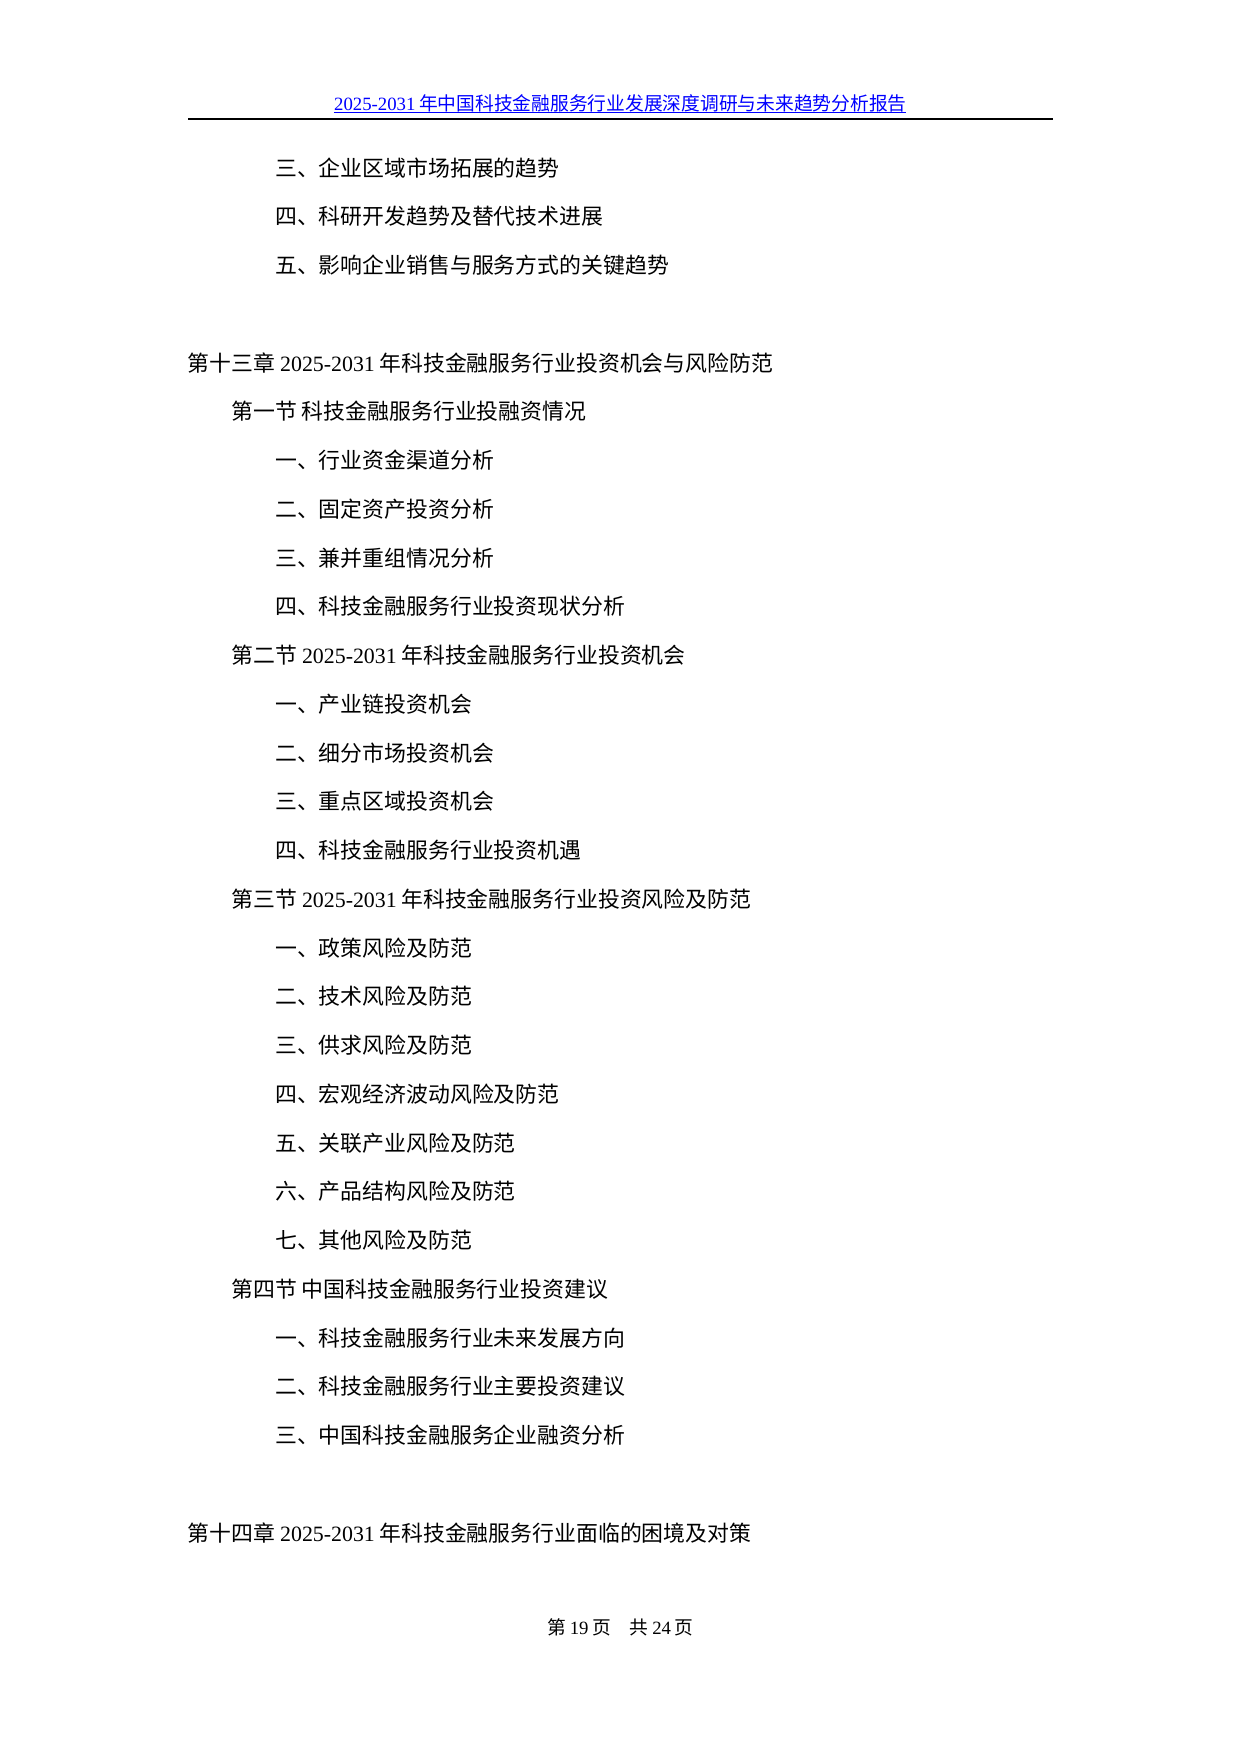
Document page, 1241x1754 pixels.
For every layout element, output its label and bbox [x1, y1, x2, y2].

text [187, 150, 1053, 1548]
